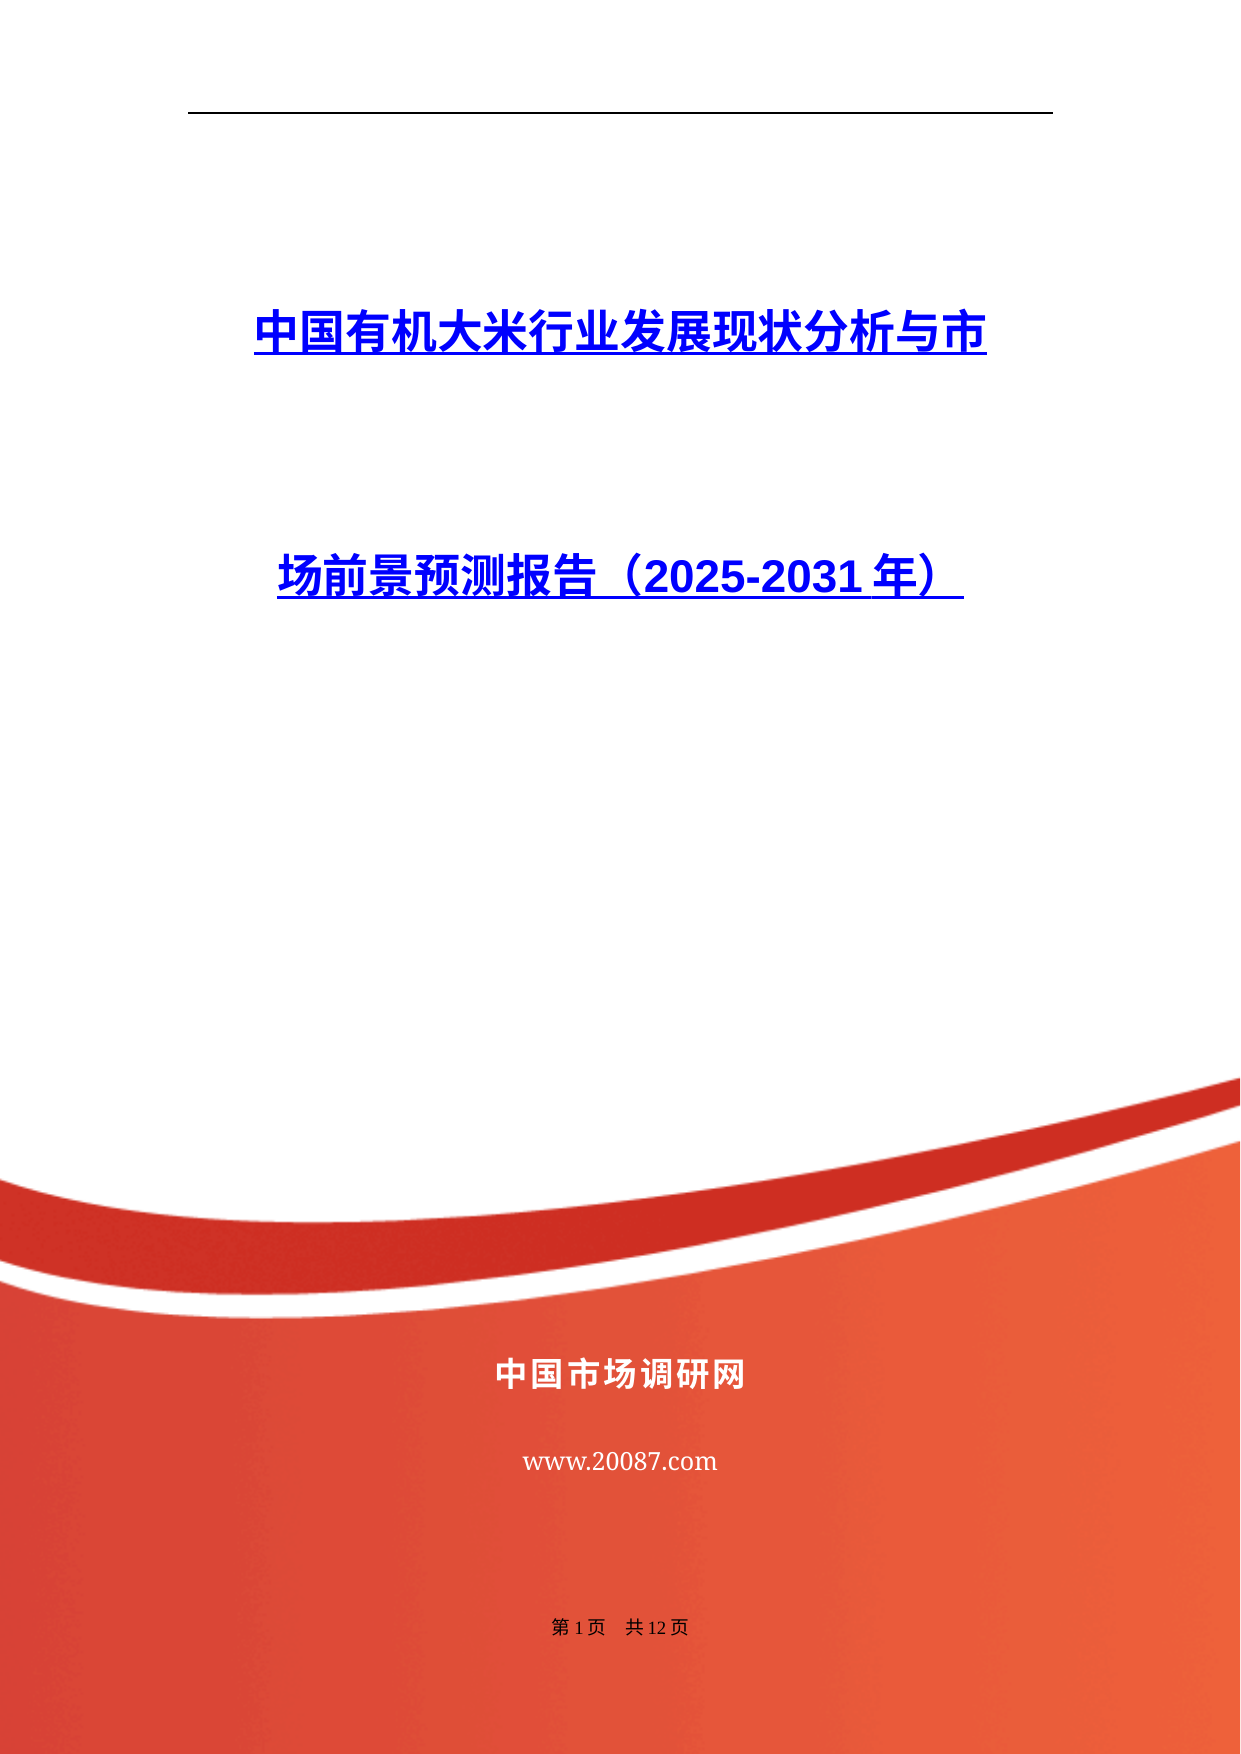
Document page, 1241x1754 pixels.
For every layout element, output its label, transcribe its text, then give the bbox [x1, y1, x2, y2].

text www.20087.com [187, 1428, 1053, 1493]
picture [0, 1006, 1241, 1754]
subtitle 中国市场调研网 [187, 1339, 1053, 1404]
table_header 中国有机大米行业发展现状分析与市场前景预测报告（2025-2031年） [188, 207, 1053, 773]
